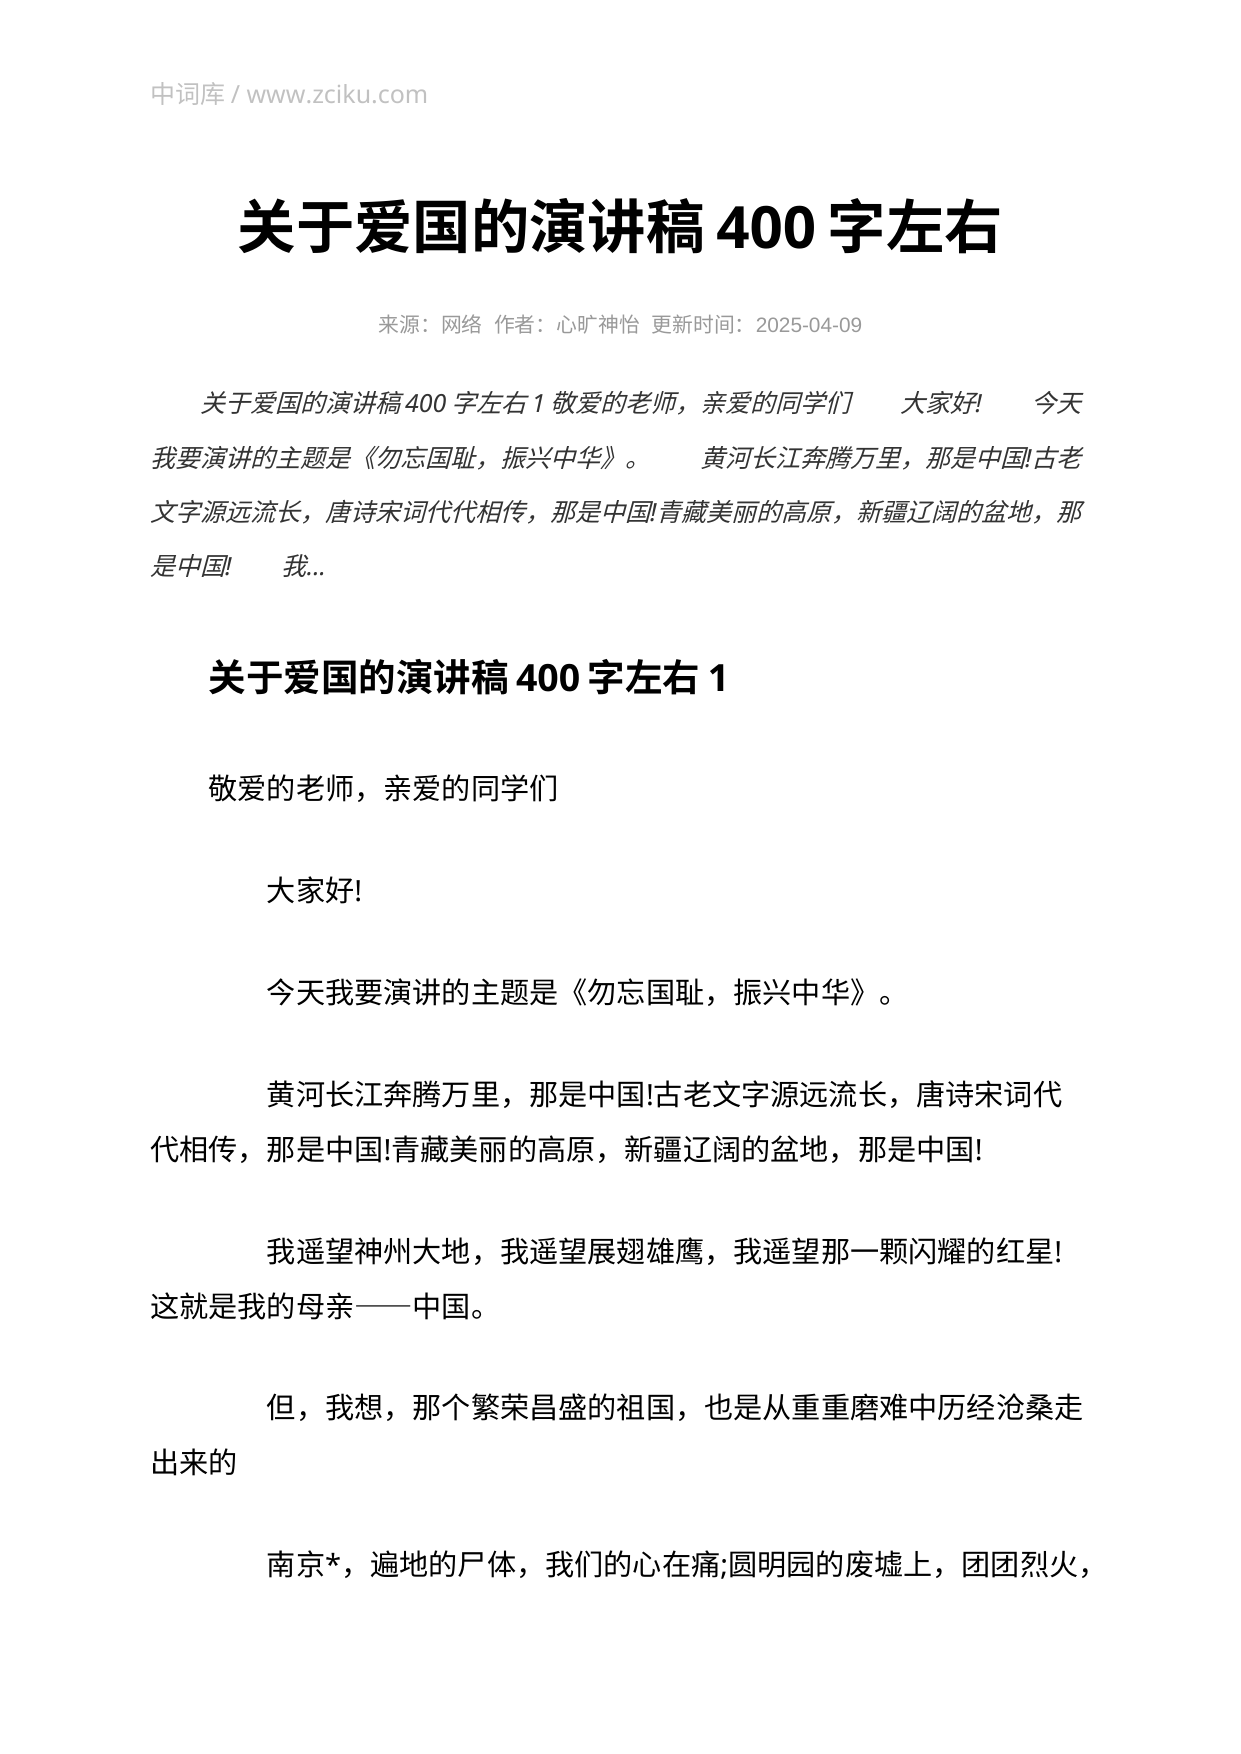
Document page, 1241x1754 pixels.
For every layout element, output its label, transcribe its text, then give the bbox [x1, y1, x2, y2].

text 今天我要演讲的主题是《勿忘国耻，振兴中华》。 [150, 969, 1090, 1012]
text 来源：网络 作者：心旷神怡 更新时间：2025-04-09 [150, 313, 1090, 337]
subtitle 关于爱国的演讲稿400字左右 [150, 181, 1090, 266]
text 关于爱国的演讲稿400字左右1敬爱的老师，亲爱的同学们 大家好! 今天我要演讲的主题是《勿忘国耻，振兴中华》。 黄河长江奔腾万里，那是中国!古老文字源远流长，唐诗宋词代代相传，那是中国!青藏美丽的高原，新疆辽阔的盆地，那是中国! 我... [150, 384, 1090, 583]
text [150, 1542, 1090, 1584]
text 我遥望神州大地，我遥望展翅雄鹰，我遥望那一颗闪耀的红星!这就是我的母亲——中国。 [150, 1228, 1090, 1326]
text 但，我想，那个繁荣昌盛的祖国，也是从重重磨难中历经沧桑走出来的 [150, 1385, 1090, 1482]
text 关于爱国的演讲稿400字左右1 [150, 648, 1090, 703]
text 敬爱的老师，亲爱的同学们 [150, 766, 1090, 808]
text 黄河长江奔腾万里，那是中国!古老文字源远流长，唐诗宋词代代相传，那是中国!青藏美丽的高原，新疆辽阔的盆地，那是中国! [150, 1071, 1090, 1169]
text 大家好! [150, 867, 1090, 910]
